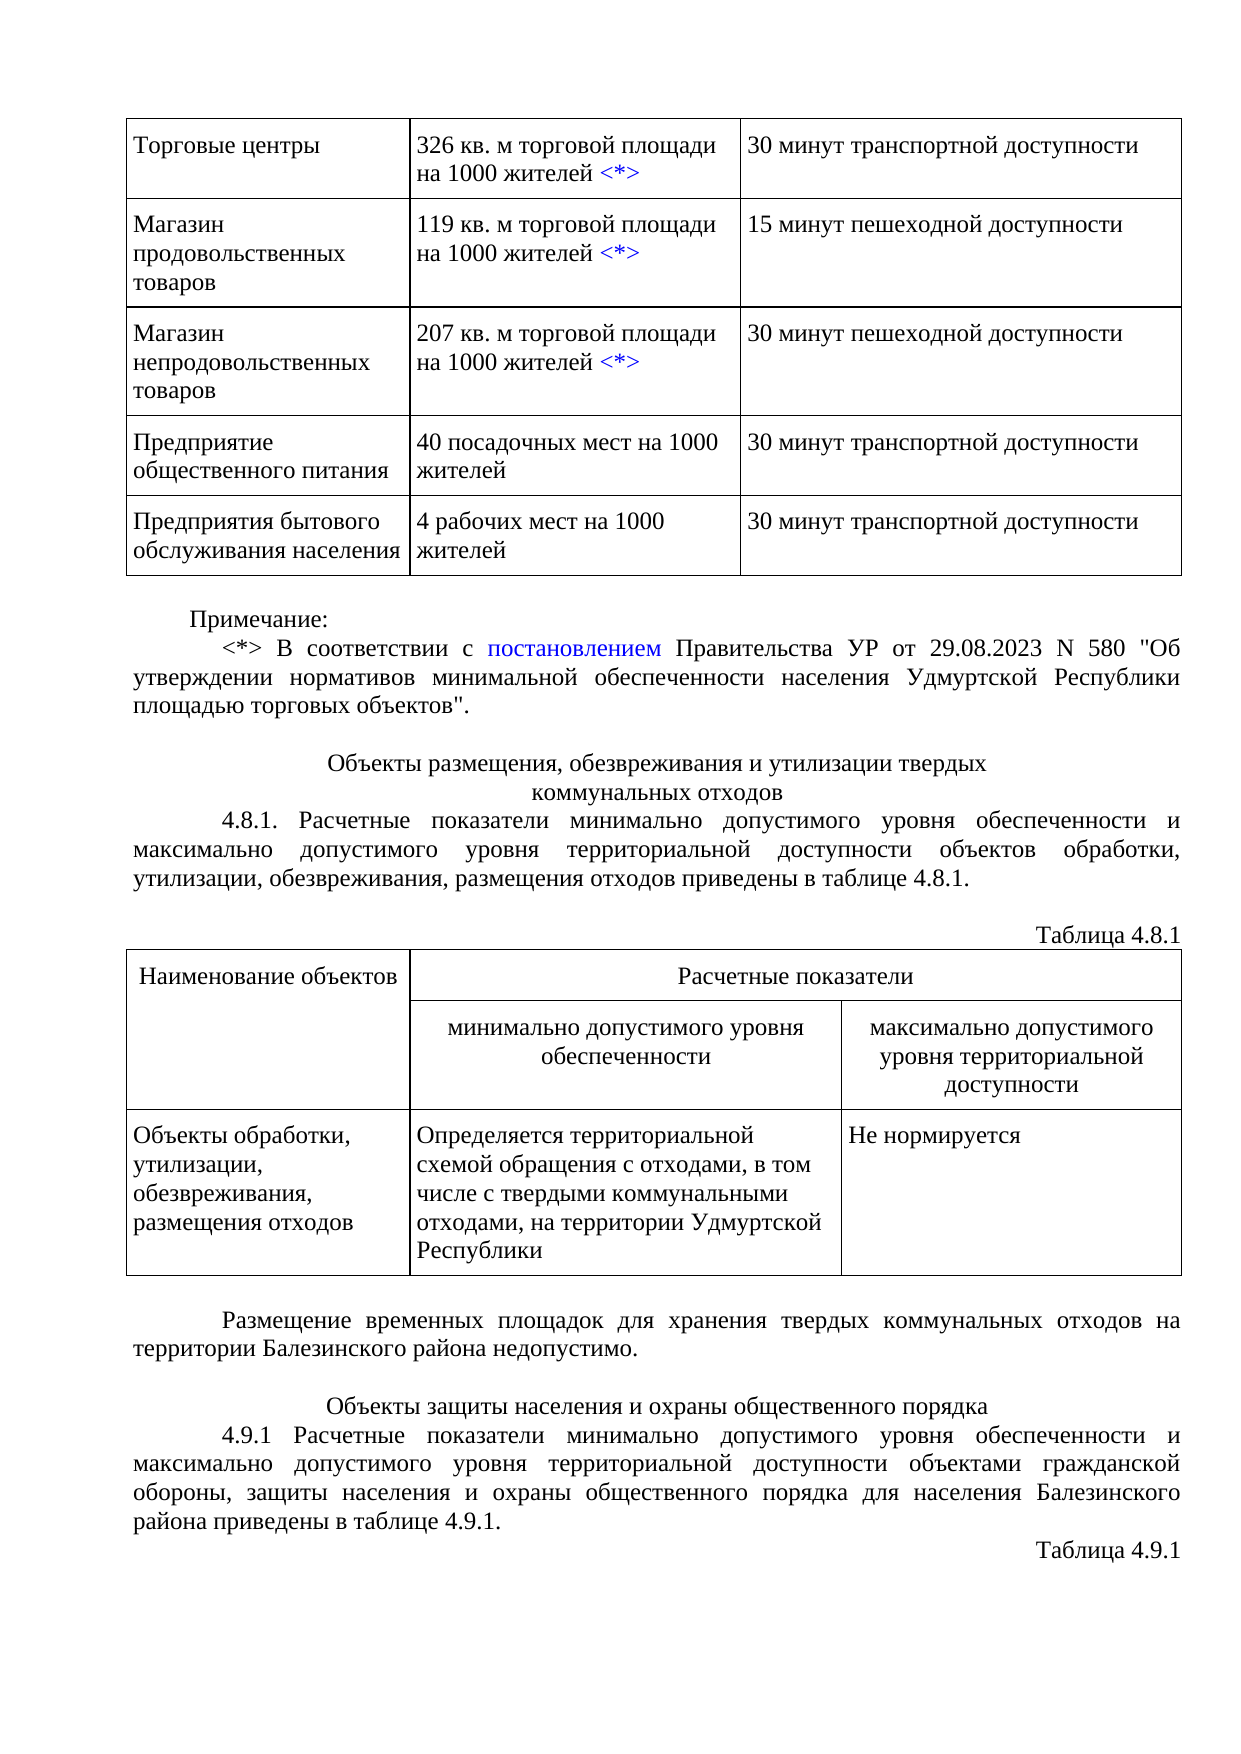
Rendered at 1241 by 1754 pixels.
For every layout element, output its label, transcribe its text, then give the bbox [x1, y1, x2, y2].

table_header Наименование объектов [127, 950, 409, 1109]
table_cell Магазин непродовольственных товаров [127, 308, 409, 415]
table_cell 326 кв. м торговой площади на 1000 жителей <*> [411, 119, 740, 198]
table_cell 30 минут транспортной доступности [741, 496, 1181, 574]
table_header Расчетные показатели [411, 950, 1181, 1000]
text <*> В соответствии с постановлением Правительства УР от 29.08.2023 N 580 "Об утверждении нормативов минимальной обеспеченности населения Удмуртской Республики площадью торговых объектов". [133, 633, 1181, 719]
table_cell Определяется территориальной схемой обращения с отходами, в том числе с твердыми коммунальными отходами, на территории Удмуртской Республики [411, 1110, 841, 1275]
table_cell Предприятия бытового обслуживания населения [127, 496, 409, 574]
table_cell Объекты обработки, утилизации, обезвреживания, размещения отходов [127, 1110, 409, 1275]
table_cell 30 минут транспортной доступности [741, 416, 1181, 495]
table_cell 30 минут транспортной доступности [741, 119, 1181, 198]
table_cell минимально допустимого уровня обеспеченности [411, 1001, 841, 1109]
table_cell 4 рабочих мест на 1000 жителей [411, 496, 740, 574]
text Размещение временных площадок для хранения твердых коммунальных отходов на территории Балезинского района недопустимо. [133, 1305, 1181, 1362]
table_cell Торговые центры [127, 119, 409, 198]
text 4.8.1. Расчетные показатели минимально допустимого уровня обеспеченности и максимально допустимого уровня территориальной доступности объектов обработки, утилизации, обезвреживания, размещения отходов приведены в таблице 4.8.1. [133, 806, 1181, 892]
table_cell Не нормируется [842, 1110, 1181, 1275]
text Примечание: [133, 604, 1181, 633]
text Таблица 4.8.1 [133, 921, 1181, 949]
table_cell 119 кв. м торговой площади на 1000 жителей <*> [411, 199, 740, 306]
text 4.9.1 Расчетные показатели минимально допустимого уровня обеспеченности и максимально допустимого уровня территориальной доступности объектами гражданской обороны, защиты населения и охраны общественного порядка для населения Балезинского района приведены в таблице 4.9.1. [133, 1420, 1181, 1535]
text коммунальных отходов [133, 777, 1181, 806]
table_cell 30 минут пешеходной доступности [741, 308, 1181, 415]
table_cell 207 кв. м торговой площади на 1000 жителей <*> [411, 308, 740, 415]
table_cell максимально допустимого уровня территориальной доступности [842, 1001, 1181, 1109]
text Объекты защиты населения и охраны общественного порядка [133, 1391, 1181, 1420]
table_cell Предприятие общественного питания [127, 416, 409, 495]
table_cell 40 посадочных мест на 1000 жителей [411, 416, 740, 495]
text Таблица 4.9.1 [133, 1535, 1181, 1563]
text Объекты размещения, обезвреживания и утилизации твердых [133, 748, 1181, 777]
table_cell Магазин продовольственных товаров [127, 199, 409, 306]
table_cell 15 минут пешеходной доступности [741, 199, 1181, 306]
